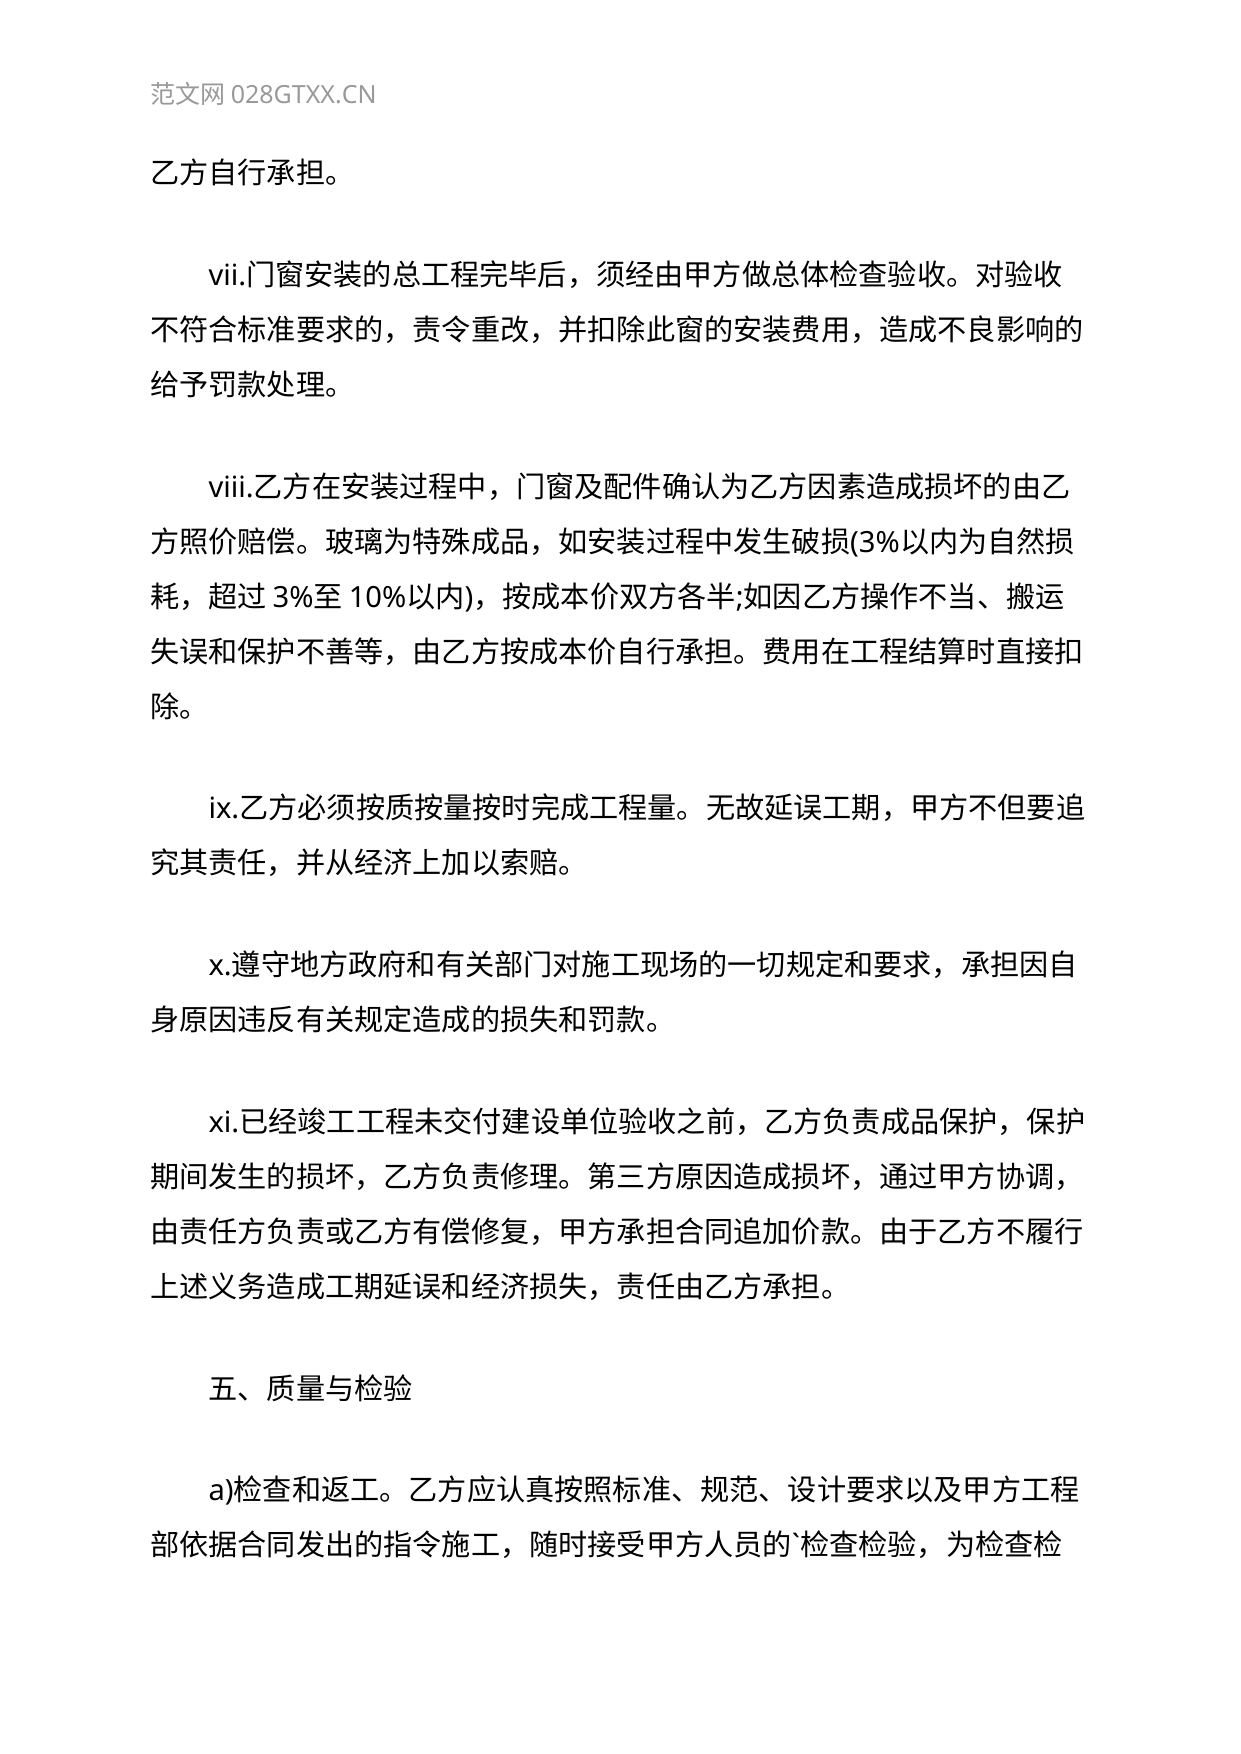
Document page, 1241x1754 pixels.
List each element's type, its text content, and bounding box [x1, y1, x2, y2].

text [150, 1467, 1090, 1564]
text viii.乙方在安装过程中，门窗及配件确认为乙方因素造成损坏的由乙方照价赔偿。玻璃为特殊成品，如安装过程中发生破损(3%以内为自然损耗，超过3%至10%以内)，按成本价双方各半;如因乙方操作不当、搬运失误和保护不善等，由乙方按成本价自行承担。费用在工程结算时直接扣除。 [150, 463, 1090, 726]
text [150, 150, 1090, 192]
text ix.乙方必须按质按量按时完成工程量。无故延误工期，甲方不但要追究其责任，并从经济上加以索赔。 [150, 785, 1090, 882]
text 五、质量与检验 [150, 1365, 1090, 1407]
text xi.已经竣工工程未交付建设单位验收之前，乙方负责成品保护，保护期间发生的损坏，乙方负责修理。第三方原因造成损坏，通过甲方协调，由责任方负责或乙方有偿修复，甲方承担合同追加价款。由于乙方不履行上述义务造成工期延误和经济损失，责任由乙方承担。 [150, 1099, 1090, 1306]
text vii.门窗安装的总工程完毕后，须经由甲方做总体检查验收。对验收不符合标准要求的，责令重改，并扣除此窗的安装费用，造成不良影响的给予罚款处理。 [150, 252, 1090, 404]
text x.遵守地方政府和有关部门对施工现场的一切规定和要求，承担因自身原因违反有关规定造成的损失和罚款。 [150, 942, 1090, 1039]
